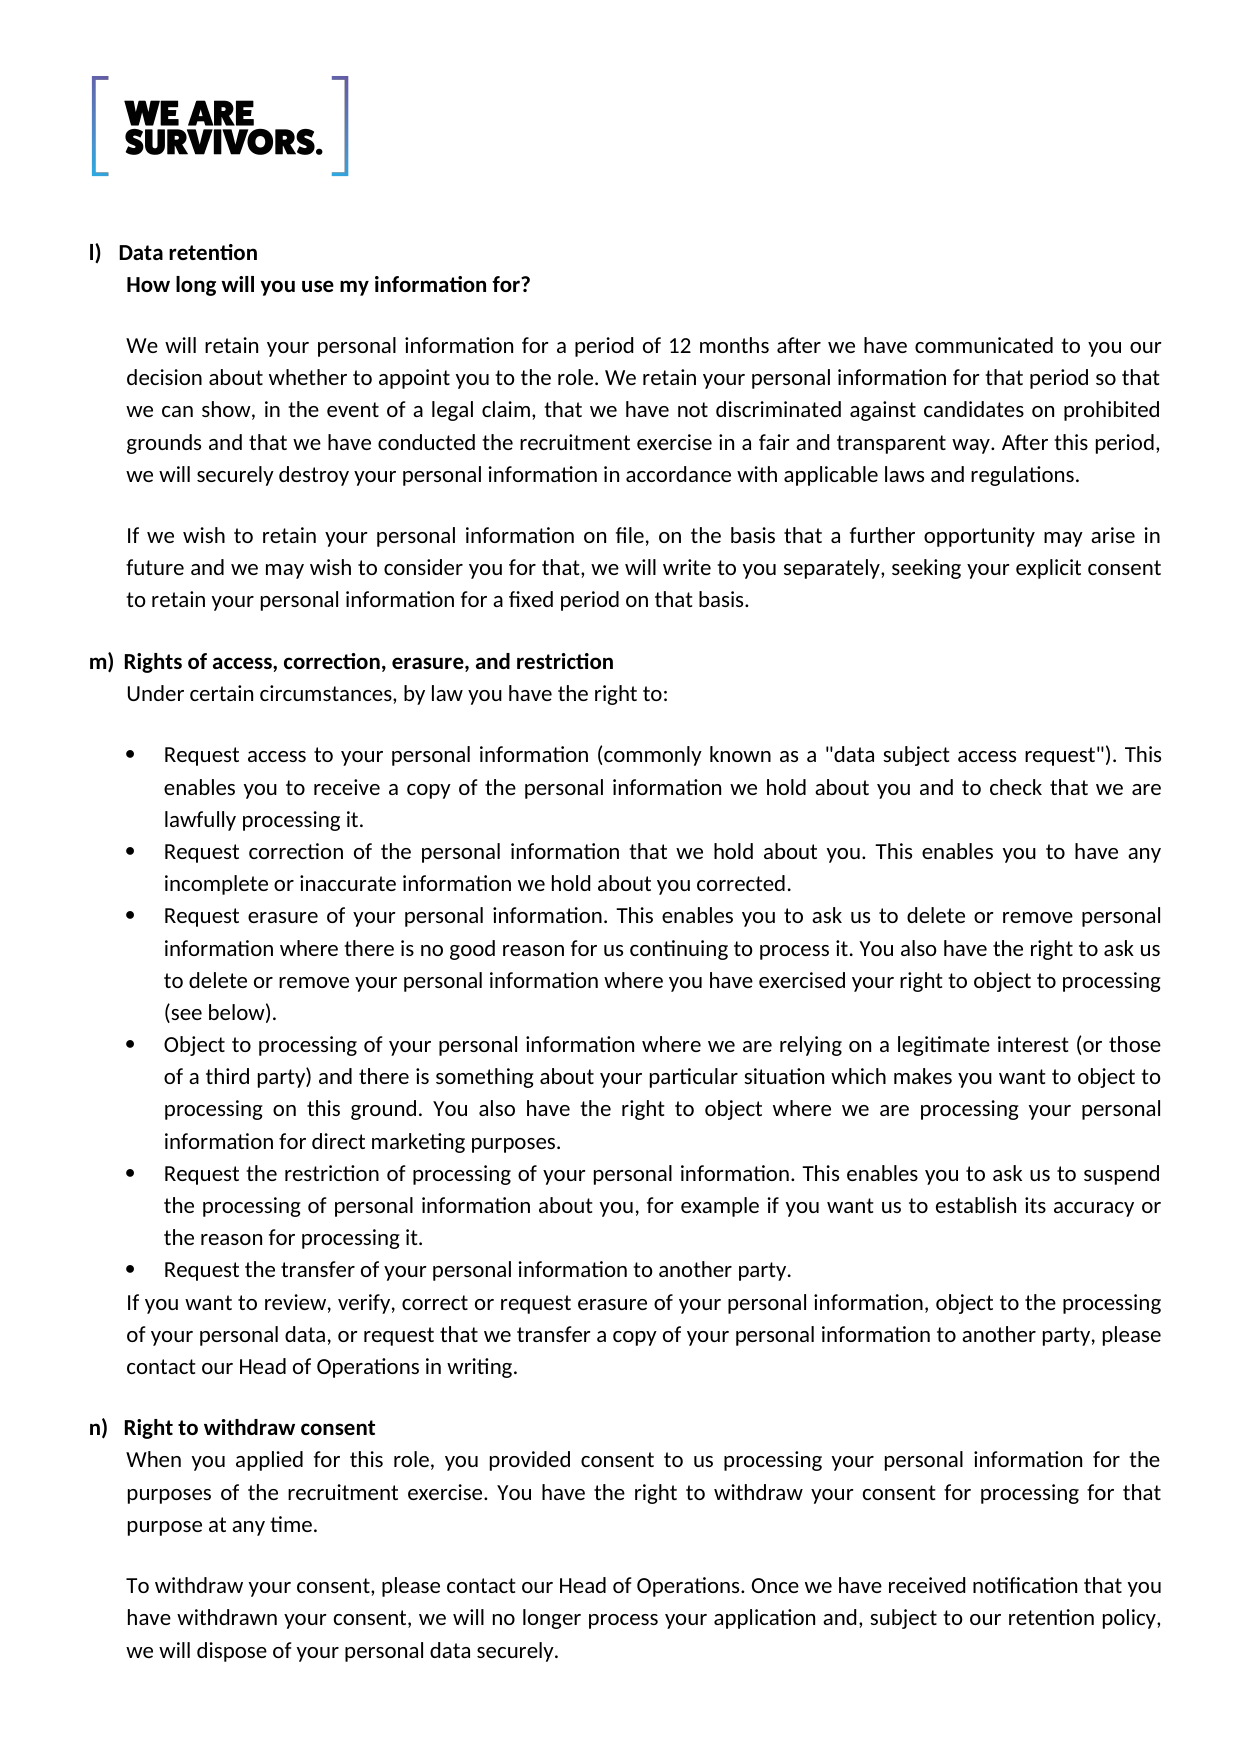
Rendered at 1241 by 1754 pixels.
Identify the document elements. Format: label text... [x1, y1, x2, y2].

picture [88, 73, 355, 179]
list Object to processing of your personal information where we are relying on a legitimate interest (or those of a third party) and there is something about your particular situation which makes you want to object to processing on this ground. You also have the right to object where we are processing your personal information for direct marketing purposes. [126, 1030, 1163, 1155]
list Request erasure of your personal information. This enables you to ask us to delete or remove personal information where there is no good reason for us continuing to process it. You also have the right to ask us to delete or remove your personal information where you have exercised your right to object to processing (see below). [126, 901, 1163, 1026]
list Data retention [89, 238, 1163, 266]
list Request correction of the personal information that we hold about you. This enables you to have any incomplete or inaccurate information we hold about you corrected. [126, 837, 1163, 897]
list Request access to your personal information (commonly known as a "data subject access request"). This enables you to receive a copy of the personal information we hold about you and to check that we are lawfully processing it. [126, 741, 1163, 833]
text We will retain your personal information for a period of 12 months after we have communicated to you our decision about whether to appoint you to the role. We retain your personal information for that period so that we can show, in the event of a legal claim, that we have not discriminated against candidates on prohibited grounds and that we have conducted the recruitment exercise in a fair and transparent way. After this period, we will securely destroy your personal information in accordance with applicable laws and regulations. [126, 331, 1163, 488]
text How long will you use my information for? [89, 270, 1163, 298]
text Under certain circumstances, by law you have the right to: [89, 679, 1163, 707]
text To withdraw your consent, please contact our Head of Operations. Once we have received notification that you have withdrawn your consent, we will no longer process your application and, subject to our retention policy, we will dispose of your personal data securely. [126, 1571, 1163, 1664]
text If we wish to retain your personal information on file, on the basis that a further opportunity may arise in future and we may wish to consider you for that, we will write to you separately, seeking your explicit consent to retain your personal information for a fixed period on that basis. [126, 521, 1163, 614]
text When you applied for this role, you provided consent to us processing your personal information for the purposes of the recruitment exercise. You have the right to withdraw your consent for processing for that purpose at any time. [126, 1446, 1163, 1538]
list Right to withdraw consent [89, 1413, 1163, 1441]
list Request the restriction of processing of your personal information. This enables you to ask us to suspend the processing of personal information about you, for example if you want us to establish its accuracy or the reason for processing it. [126, 1159, 1163, 1251]
list Request the transfer of your personal information to another party. [126, 1256, 1163, 1283]
text If you want to review, verify, correct or request erasure of your personal information, object to the processing of your personal data, or request that we transfer a copy of your personal information to another party, please contact our Head of Operations in writing. [126, 1288, 1163, 1380]
list Rights of access, correction, erasure, and restriction [89, 647, 1163, 675]
